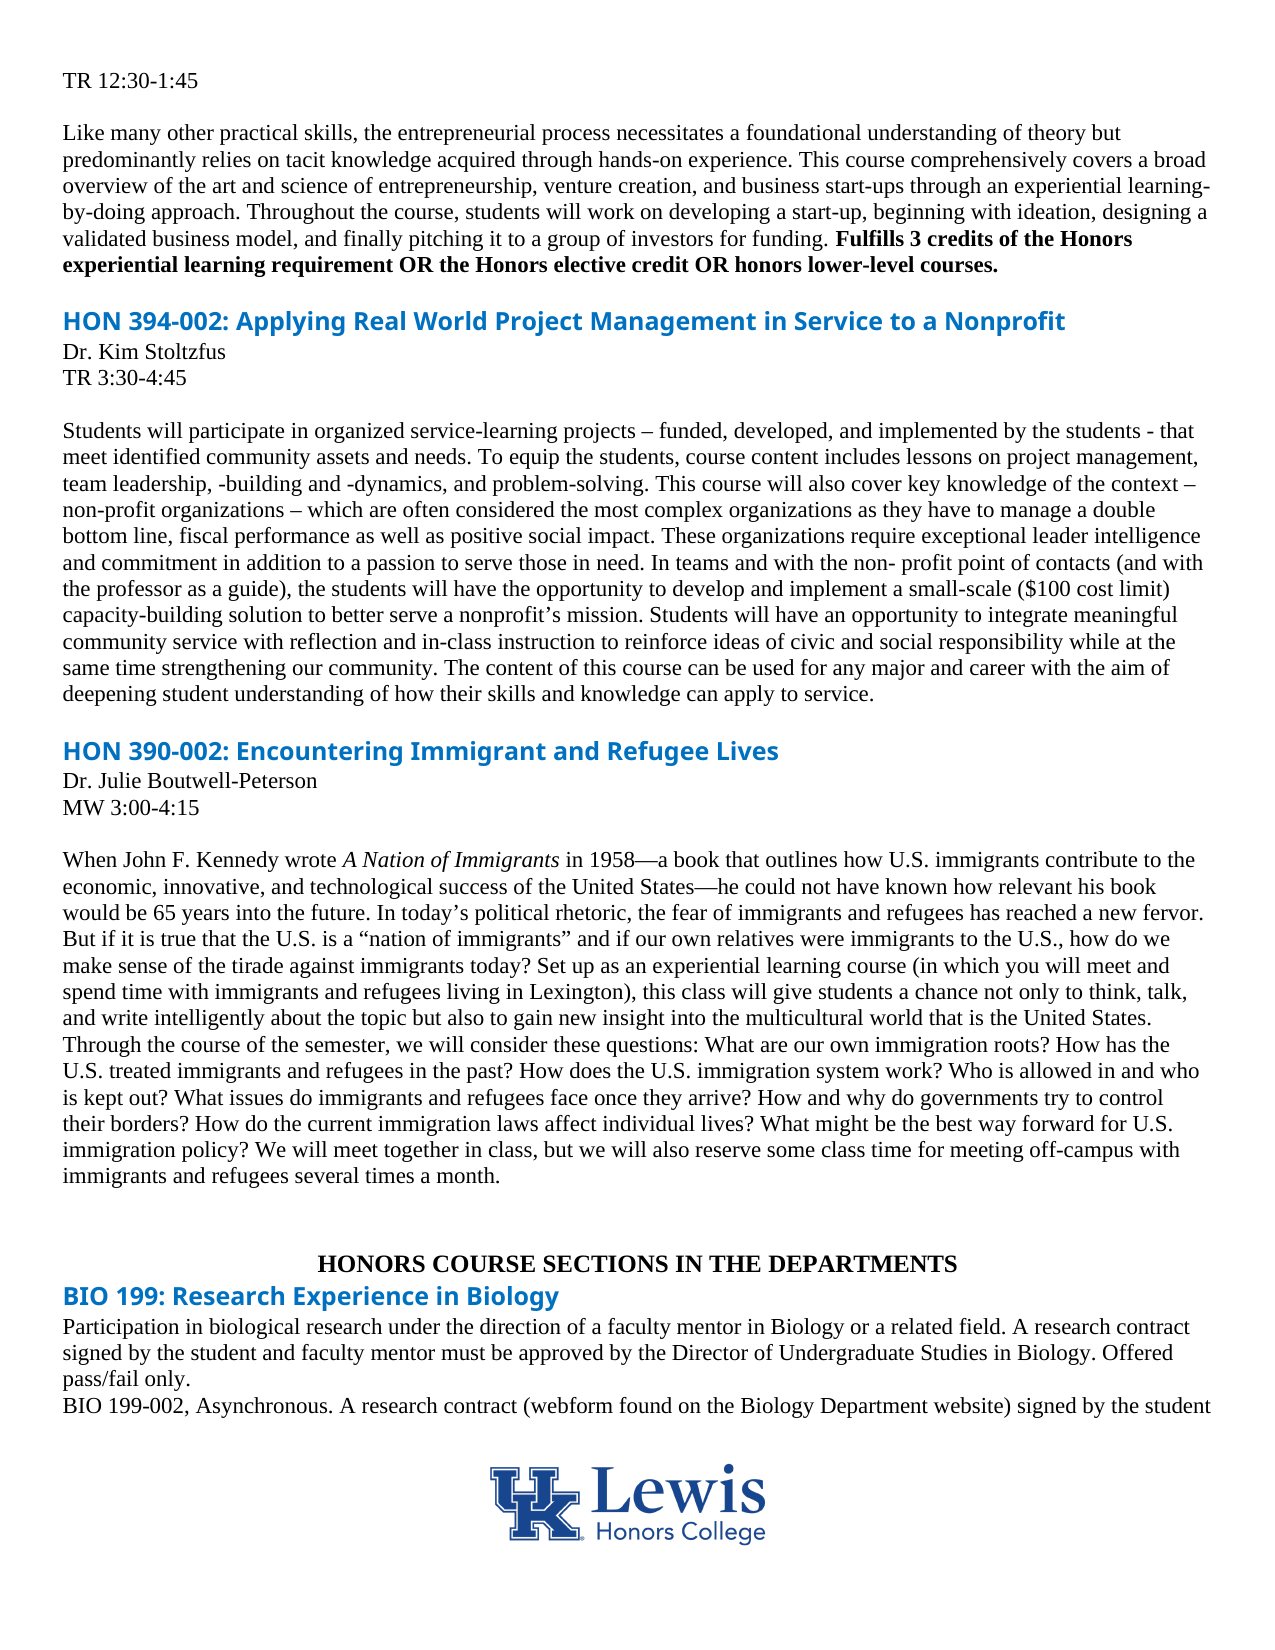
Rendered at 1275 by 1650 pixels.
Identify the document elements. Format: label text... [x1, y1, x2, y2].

text When John F. Kennedy wrote A Nation of Immigrants in 1958—a book that outlines how U.S. immigrants contribute to the economic, innovative, and technological success of the United States—he could not have known how relevant his book would be 65 years into the future. In today’s political rhetoric, the fear of immigrants and refugees has reached a new fervor. But if it is true that the U.S. is a “nation of immigrants” and if our own relatives were immigrants to the U.S., how do we make sense of the tirade against immigrants today? Set up as an experiential learning course (in which you will meet and spend time with immigrants and refugees living in Lexington), this class will give students a chance not only to think, talk, and write intelligently about the topic but also to gain new insight into the multicultural world that is the United States. Through the course of the semester, we will consider these questions: What are our own immigration roots? How has the U.S. treated immigrants and refugees in the past? How does the U.S. immigration system work? Who is allowed in and who is kept out? What issues do immigrants and refugees face once they arrive? How and why do governments try to control their borders? How do the current immigration laws affect individual lives? What might be the best way forward for U.S. immigration policy? We will meet together in class, but we will also reserve some class time for meeting off-campus with immigrants and refugees several times a month. [62, 846, 1212, 1189]
text TR 3:30-4:45 [62, 364, 1212, 391]
subtitle HONORS COURSE SECTIONS IN THE DEPARTMENTS [62, 1250, 1212, 1279]
text Participation in biological research under the direction of a faculty mentor in Biology or a related field. A research contract signed by the student and faculty mentor must be approved by the Director of Undergraduate Studies in Biology. Offered pass/fail only. [62, 1313, 1212, 1392]
subtitle HON 394-002: Applying Real World Project Management in Service to a Nonprofit [62, 304, 1200, 338]
picture [478, 1433, 797, 1575]
text Students will participate in organized service-learning projects – funded, developed, and implemented by the students - that meet identified community assets and needs. To equip the students, course content includes lessons on project management, team leadership, -building and -dynamics, and problem-solving. This course will also cover key knowledge of the context – non-profit organizations – which are often considered the most complex organizations as they have to manage a double bottom line, fiscal performance as well as positive social impact. These organizations require exceptional leader intelligence and commitment in addition to a passion to serve those in need. In teams and with the non- profit point of contacts (and with the professor as a guide), the students will have the opportunity to develop and implement a small-scale ($100 cost limit) capacity-building solution to better serve a nonprofit’s mission. Students will have an opportunity to integrate meaningful community service with reflection and in-class instruction to reinforce ideas of civic and social responsibility while at the same time strengthening our community. The content of this course can be used for any major and career with the aim of deepening student understanding of how their skills and knowledge can apply to service. [62, 417, 1212, 707]
text Like many other practical skills, the entrepreneurial process necessitates a foundational understanding of theory but predominantly relies on tacit knowledge acquired through hands-on experience. This course comprehensively covers a broad overview of the art and science of entrepreneurship, venture creation, and business start-ups through an experiential learning-by-doing approach. Throughout the course, students will work on developing a start-up, beginning with ideation, designing a validated business model, and finally pitching it to a group of investors for funding. Fulfills 3 credits of the Honors experiential learning requirement OR the Honors elective credit OR honors lower-level courses. [62, 119, 1212, 277]
text Dr. Julie Boutwell-Peterson [62, 767, 1212, 794]
text TR 12:30-1:45 [62, 67, 1212, 93]
subtitle HON 390-002: Encountering Immigrant and Refugee Lives [62, 733, 1200, 767]
text MW 3:00-4:15 [62, 794, 1212, 820]
text Dr. Kim Stoltzfus [62, 338, 1212, 364]
subtitle BIO 199: Research Experience in Biology [62, 1279, 1200, 1313]
